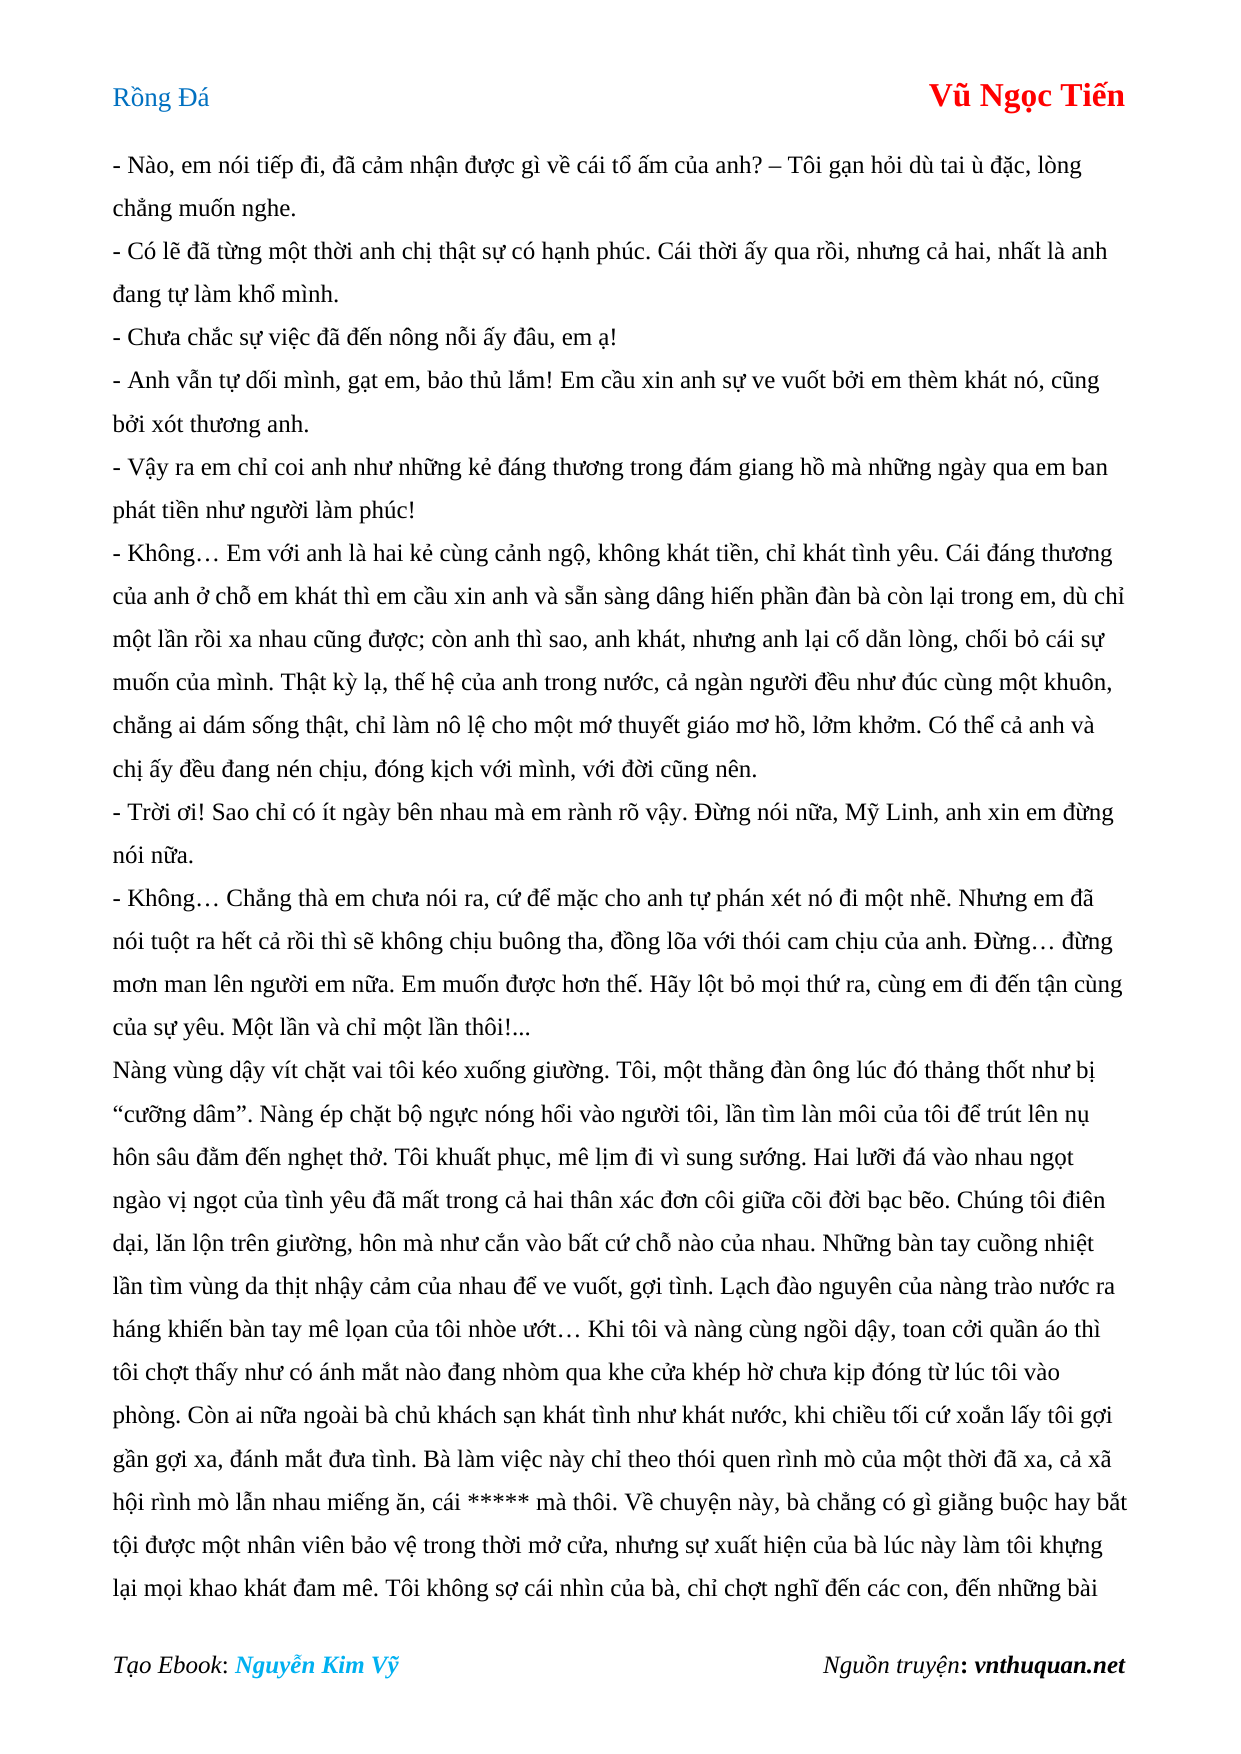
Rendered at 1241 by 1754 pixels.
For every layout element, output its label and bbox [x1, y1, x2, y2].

text [112, 150, 1128, 1602]
